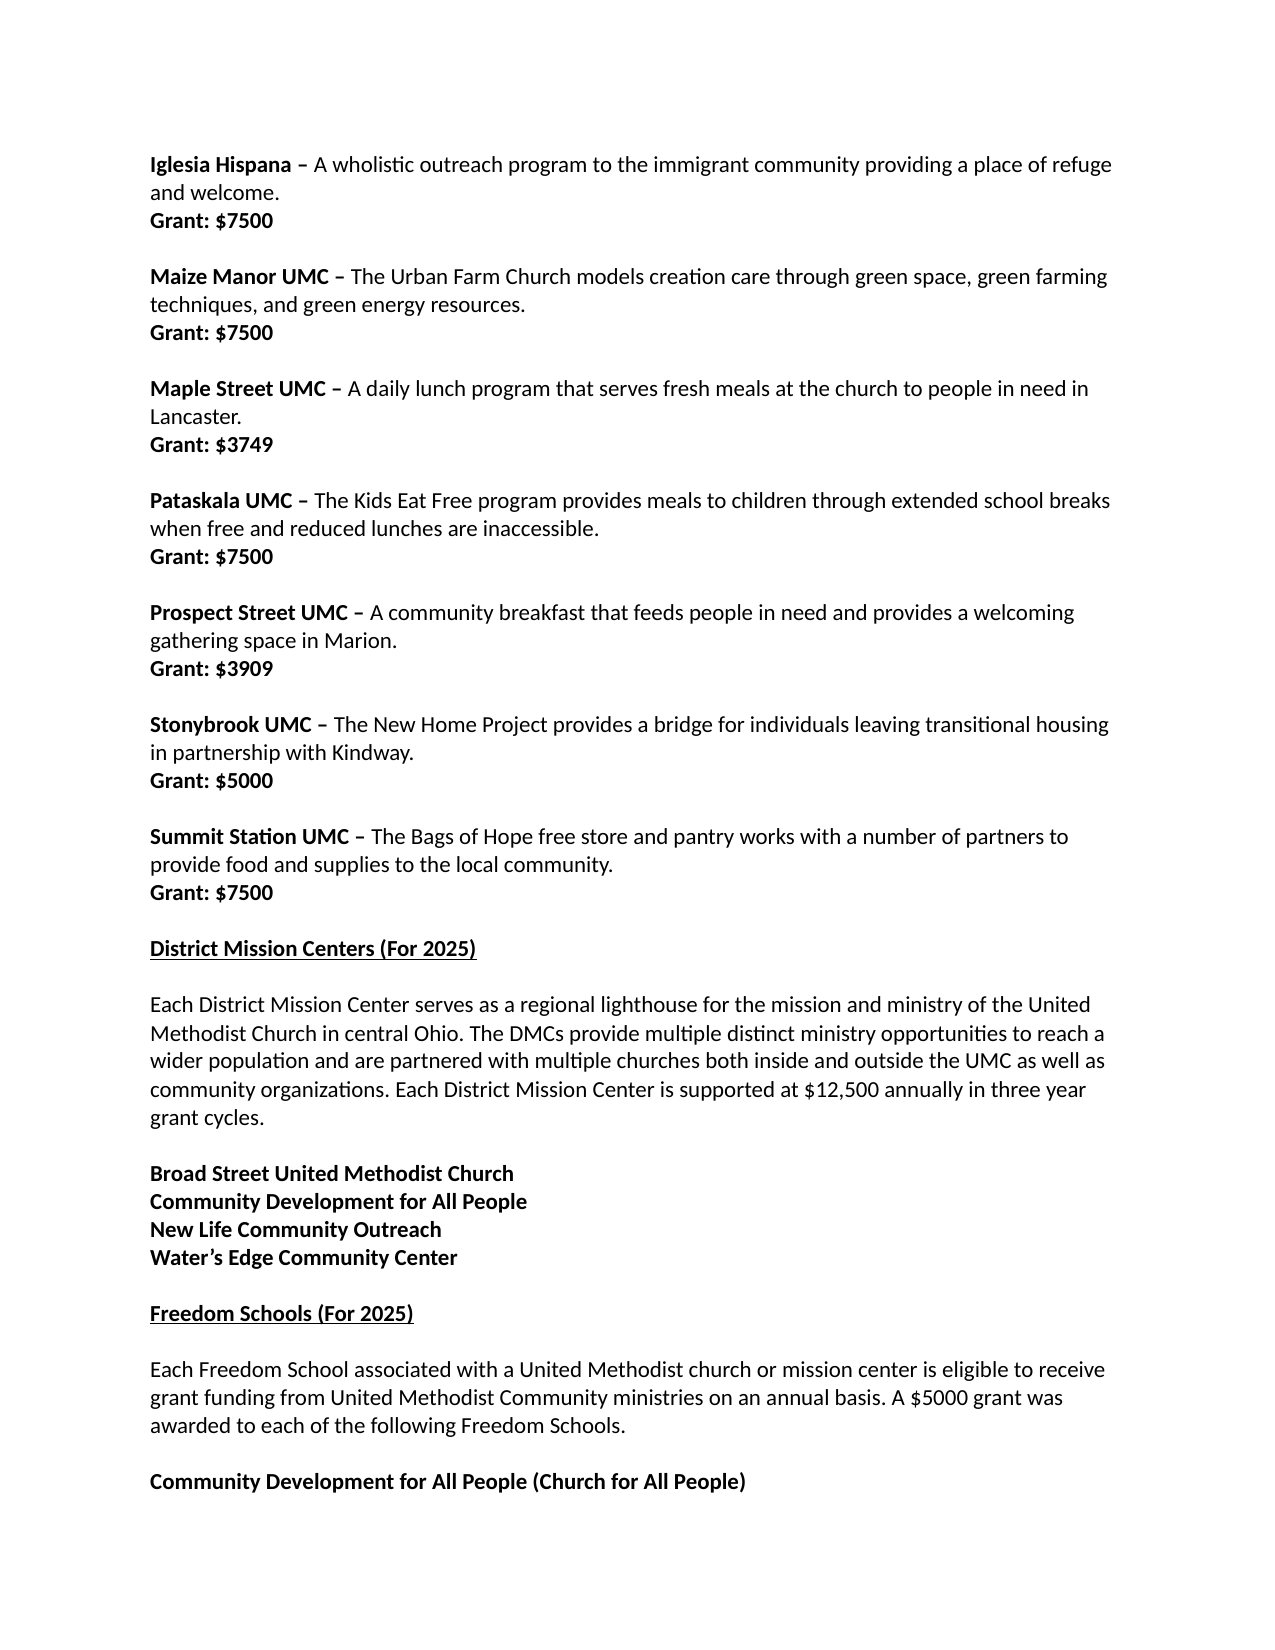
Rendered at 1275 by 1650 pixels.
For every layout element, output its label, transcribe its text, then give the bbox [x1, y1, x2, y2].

text Freedom Schools (For 2025) [150, 1299, 1125, 1327]
text District Mission Centers (For 2025) [150, 934, 1125, 963]
text Water’s Edge Community Center [150, 1243, 1125, 1271]
text Stonybrook UMC – The New Home Project provides a bridge for individuals leaving transitional housing in partnership with Kindway. [150, 710, 1125, 766]
text Iglesia Hispana – A wholistic outreach program to the immigrant community providing a place of refuge and welcome. [150, 150, 1125, 206]
text Grant: $3909 [150, 654, 1125, 682]
text Broad Street United Methodist Church [150, 1159, 1125, 1187]
text Each Freedom School associated with a United Methodist church or mission center is eligible to receive grant funding from United Methodist Community ministries on an annual basis. A $5000 grant was awarded to each of the following Freedom Schools. [150, 1355, 1125, 1439]
text Grant: $5000 [150, 766, 1125, 794]
text Each District Mission Center serves as a regional lighthouse for the mission and ministry of the United Methodist Church in central Ohio. The DMCs provide multiple distinct ministry opportunities to reach a wider population and are partnered with multiple churches both inside and outside the UMC as well as community organizations. Each District Mission Center is supported at $12,500 annually in three year grant cycles. [150, 991, 1125, 1131]
text Grant: $7500 [150, 878, 1125, 907]
text Summit Station UMC – The Bags of Hope free store and pantry works with a number of partners to provide food and supplies to the local community. [150, 822, 1125, 878]
text Community Development for All People (Church for All People) [150, 1467, 1125, 1495]
text Prospect Street UMC – A community breakfast that feeds people in need and provides a welcoming gathering space in Marion. [150, 598, 1125, 654]
text Grant: $7500 [150, 206, 1125, 234]
text Grant: $7500 [150, 542, 1125, 570]
text Maize Manor UMC – The Urban Farm Church models creation care through green space, green farming techniques, and green energy resources. [150, 262, 1125, 318]
text Maple Street UMC – A daily lunch program that serves fresh meals at the church to people in need in Lancaster. [150, 374, 1125, 430]
text Grant: $3749 [150, 430, 1125, 458]
text Grant: $7500 [150, 318, 1125, 346]
text Community Development for All People [150, 1187, 1125, 1215]
text Pataskala UMC – The Kids Eat Free program provides meals to children through extended school breaks when free and reduced lunches are inaccessible. [150, 486, 1125, 542]
text New Life Community Outreach [150, 1215, 1125, 1243]
